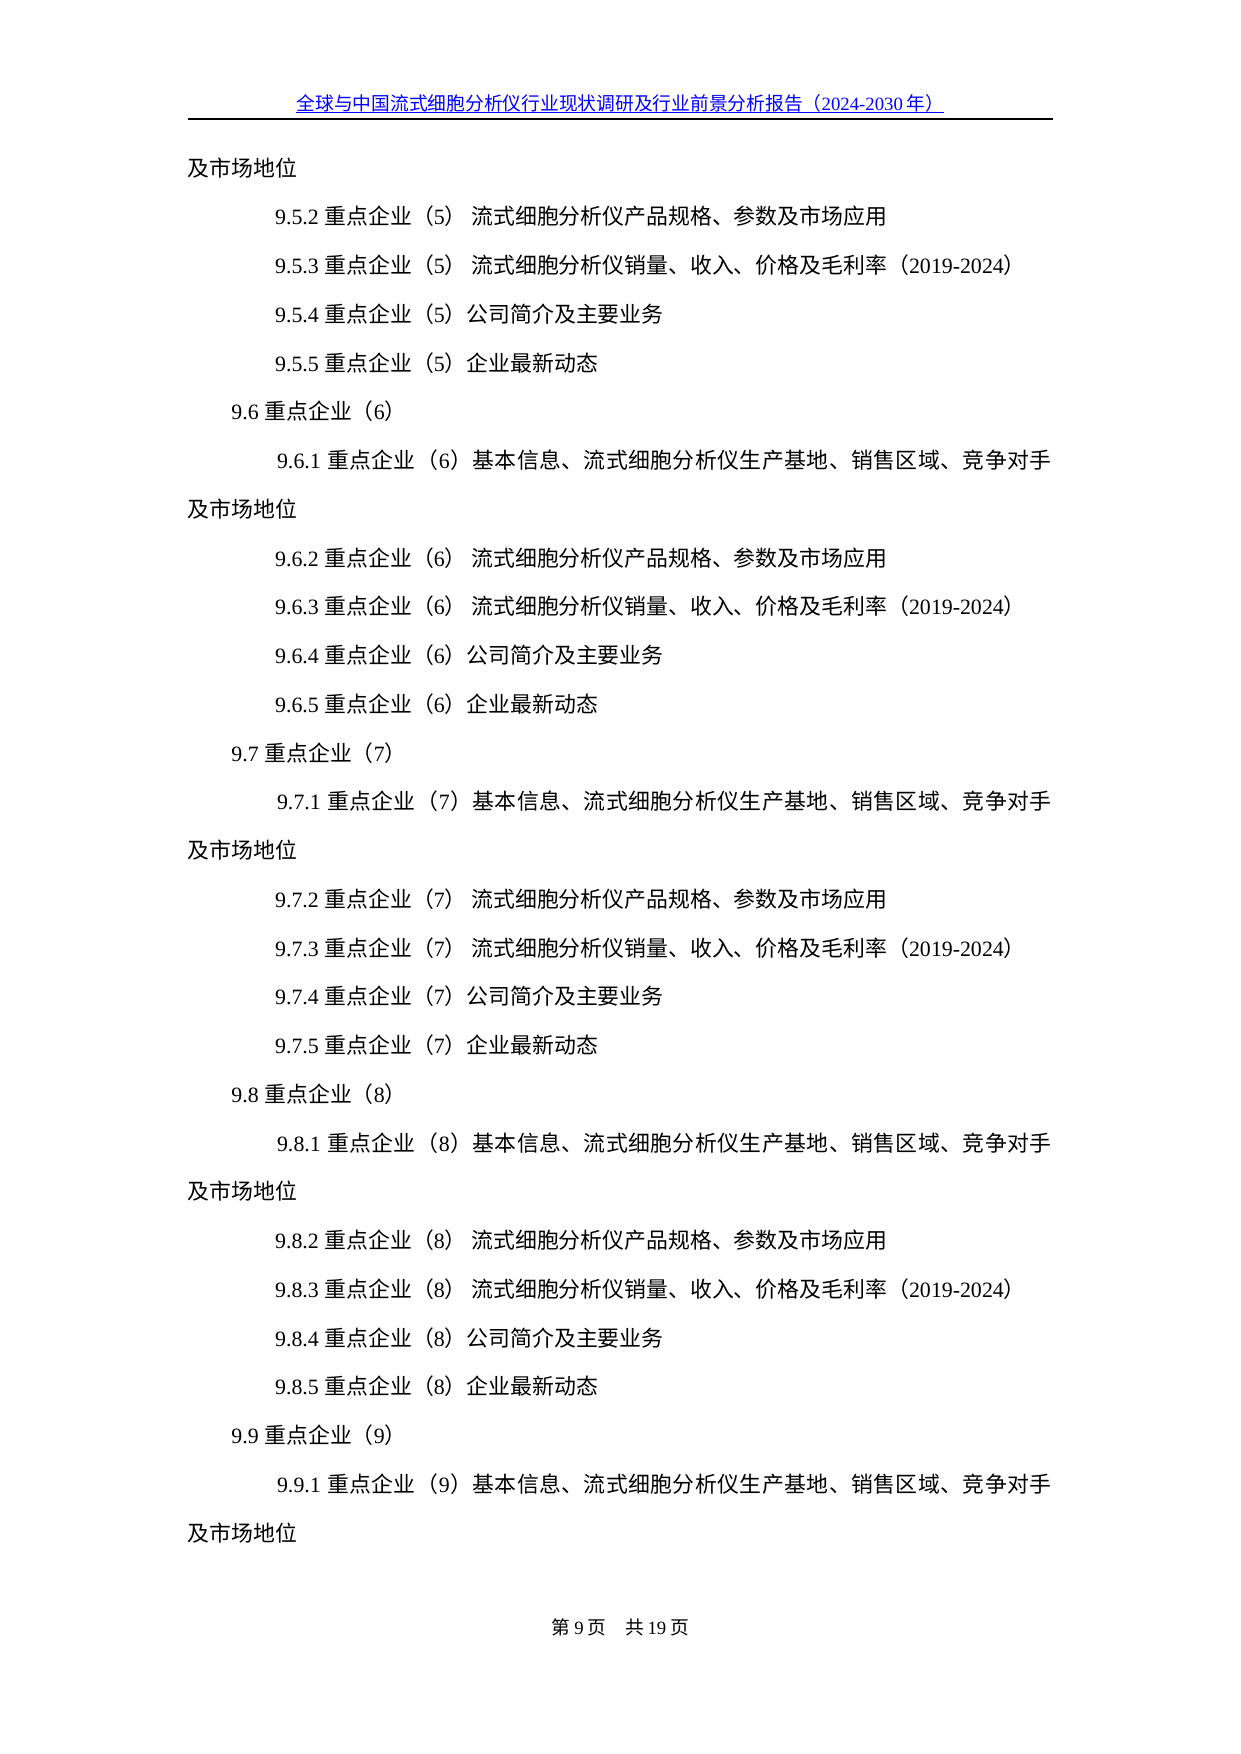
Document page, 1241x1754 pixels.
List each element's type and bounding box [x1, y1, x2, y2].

text [187, 150, 1053, 1548]
